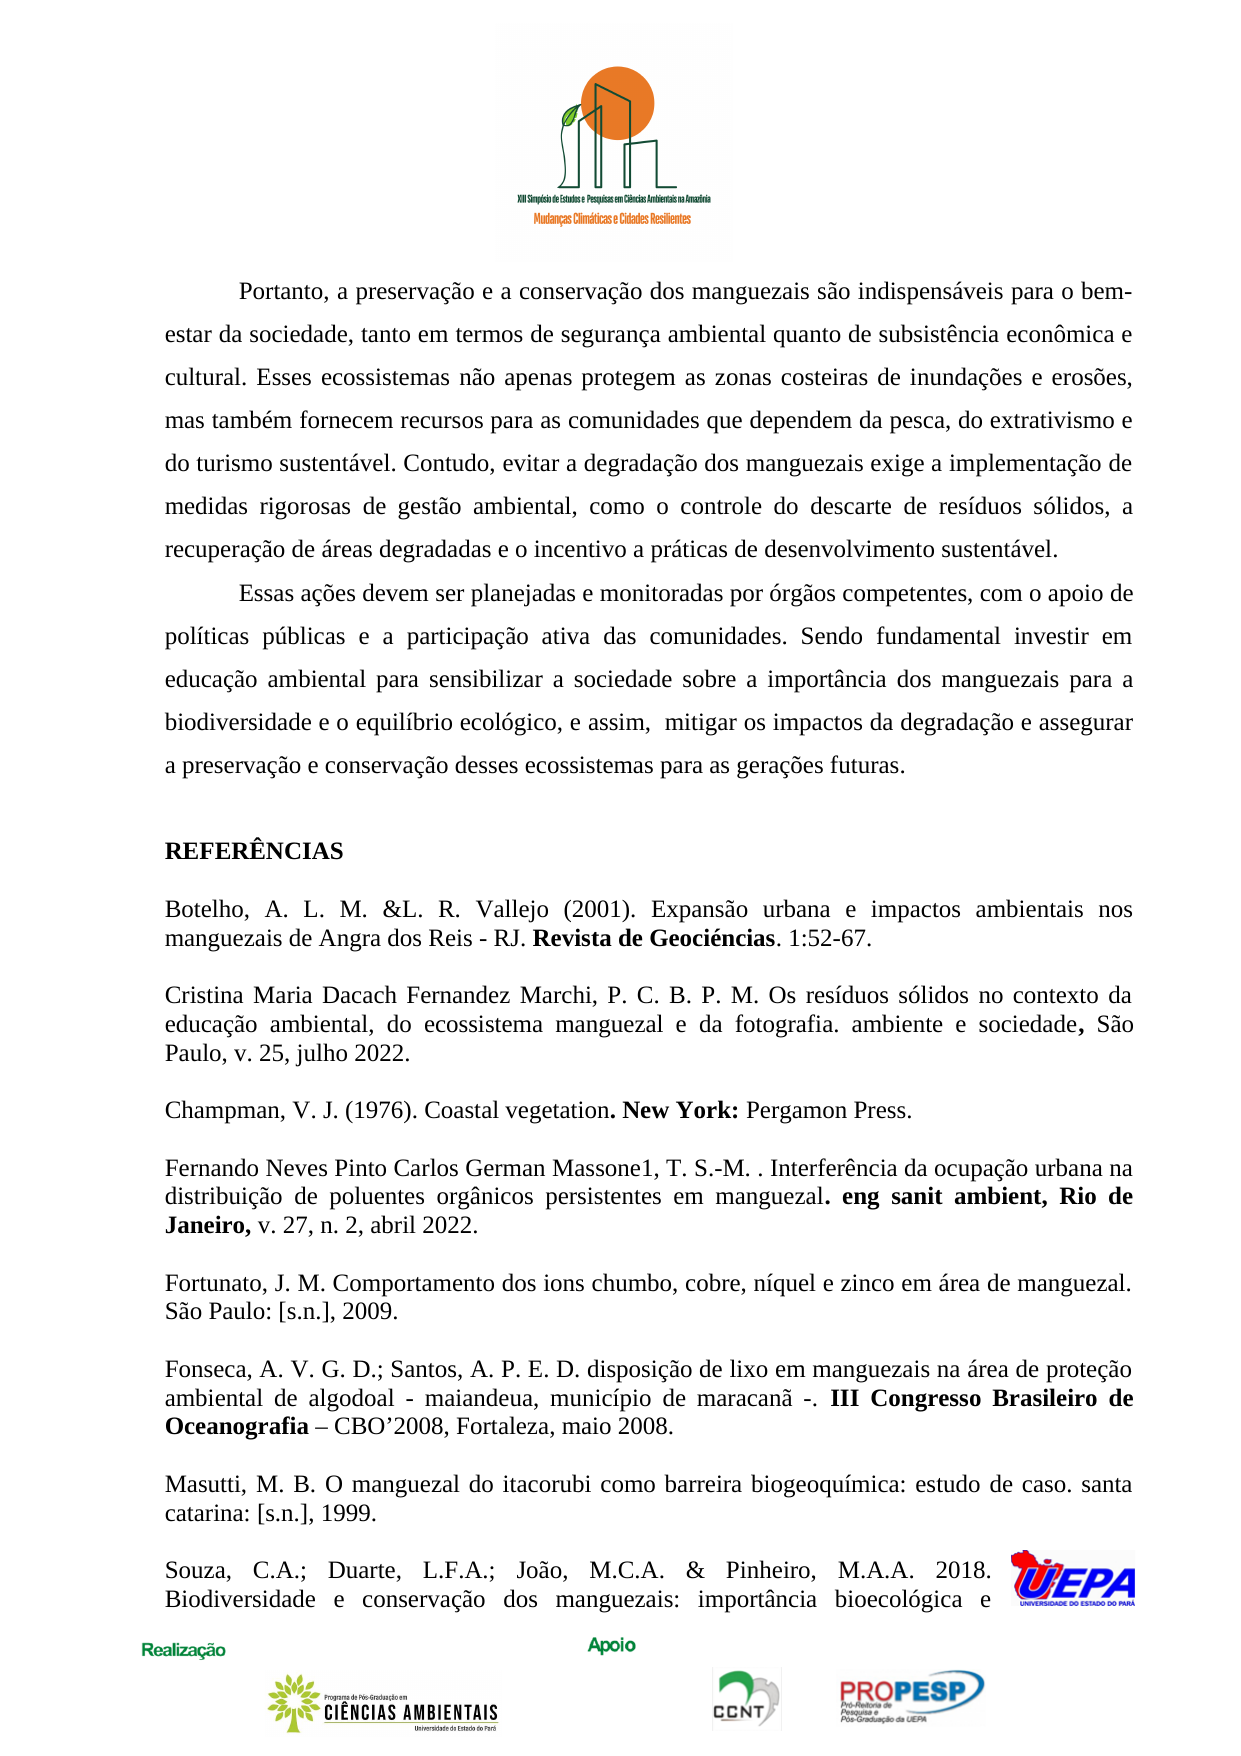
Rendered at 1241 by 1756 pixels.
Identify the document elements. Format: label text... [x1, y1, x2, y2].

text Masutti, M. B. O manguezal do itacorubi como barreira biogeoquímica: estudo de caso. santa catarina: [s.n.], 1999. [164, 1469, 1134, 1526]
text Fernando Neves Pinto Carlos German Massone1, T. S.-M. . Interferência da ocupação urbana na distribuição de poluentes orgânicos persistentes em manguezal. eng sanit ambient, Rio de Janeiro, v. 27, n. 2, abril 2022. [164, 1153, 1134, 1239]
text Essas ações devem ser planejadas e monitoradas por órgãos competentes, com o apoio de políticas públicas e a participação ativa das comunidades. Sendo fundamental investir em educação ambiental para sensibilizar a sociedade sobre a importância dos manguezais para a biodiversidade e o equilíbrio ecológico, e assim, mitigar os impactos da degradação e assegurar a preservação e conservação desses ecossistemas para as gerações futuras. [164, 578, 1134, 779]
picture [576, 1626, 645, 1667]
picture [702, 1667, 792, 1731]
picture [1011, 1550, 1135, 1606]
text Fonseca, A. V. G. D.; Santos, A. P. E. D. disposição de lixo em manguezais na área de proteção ambiental de algodoal - maiandeua, município de maracanã -. III Congresso Brasileiro de Oceanografia – CBO’2008, Fortaleza, maio 2008. [164, 1354, 1134, 1440]
picture [137, 1632, 236, 1664]
text Fortunato, J. M. Comportamento dos ions chumbo, cobre, níquel e zinco em área de manguezal. São Paulo: [s.n.], 2009. [164, 1268, 1134, 1325]
picture [495, 23, 733, 167]
text Portanto, a preservação e a conservação dos manguezais são indispensáveis para o bem-estar da sociedade, tanto em termos de segurança ambiental quanto de subsistência econômica e cultural. Esses ecossistemas não apenas protegem as zonas costeiras de inundações e erosões, mas também fornecem recursos para as comunidades que dependem da pesca, do extrativismo e do turismo sustentável. Contudo, evitar a degradação dos manguezais exige a implementação de medidas rigorosas de gestão ambiental, como o controle do descarte de resíduos sólidos, a recuperação de áreas degradadas e o incentivo a práticas de desenvolvimento sustentável. [164, 167, 1134, 563]
text Champman, V. J. (1976). Coastal vegetation. New York: Pergamon Press. [164, 1095, 1134, 1124]
text REFERÊNCIAS [164, 836, 1123, 865]
picture [836, 1669, 987, 1727]
text Cristina Maria Dacach Fernandez Marchi, P. C. B. P. M. Os resíduos sólidos no contexto da educação ambiental, do ecossistema manguezal e da fotografia. ambiente e sociedade, São Paulo, v. 25, julho 2022. [164, 980, 1134, 1066]
picture [264, 1670, 503, 1737]
text Botelho, A. L. M. &L. R. Vallejo (2001). Expansão urbana e impactos ambientais nos manguezais de Angra dos Reis - RJ. Revista de Geociéncias. 1:52-67. [164, 894, 1134, 951]
